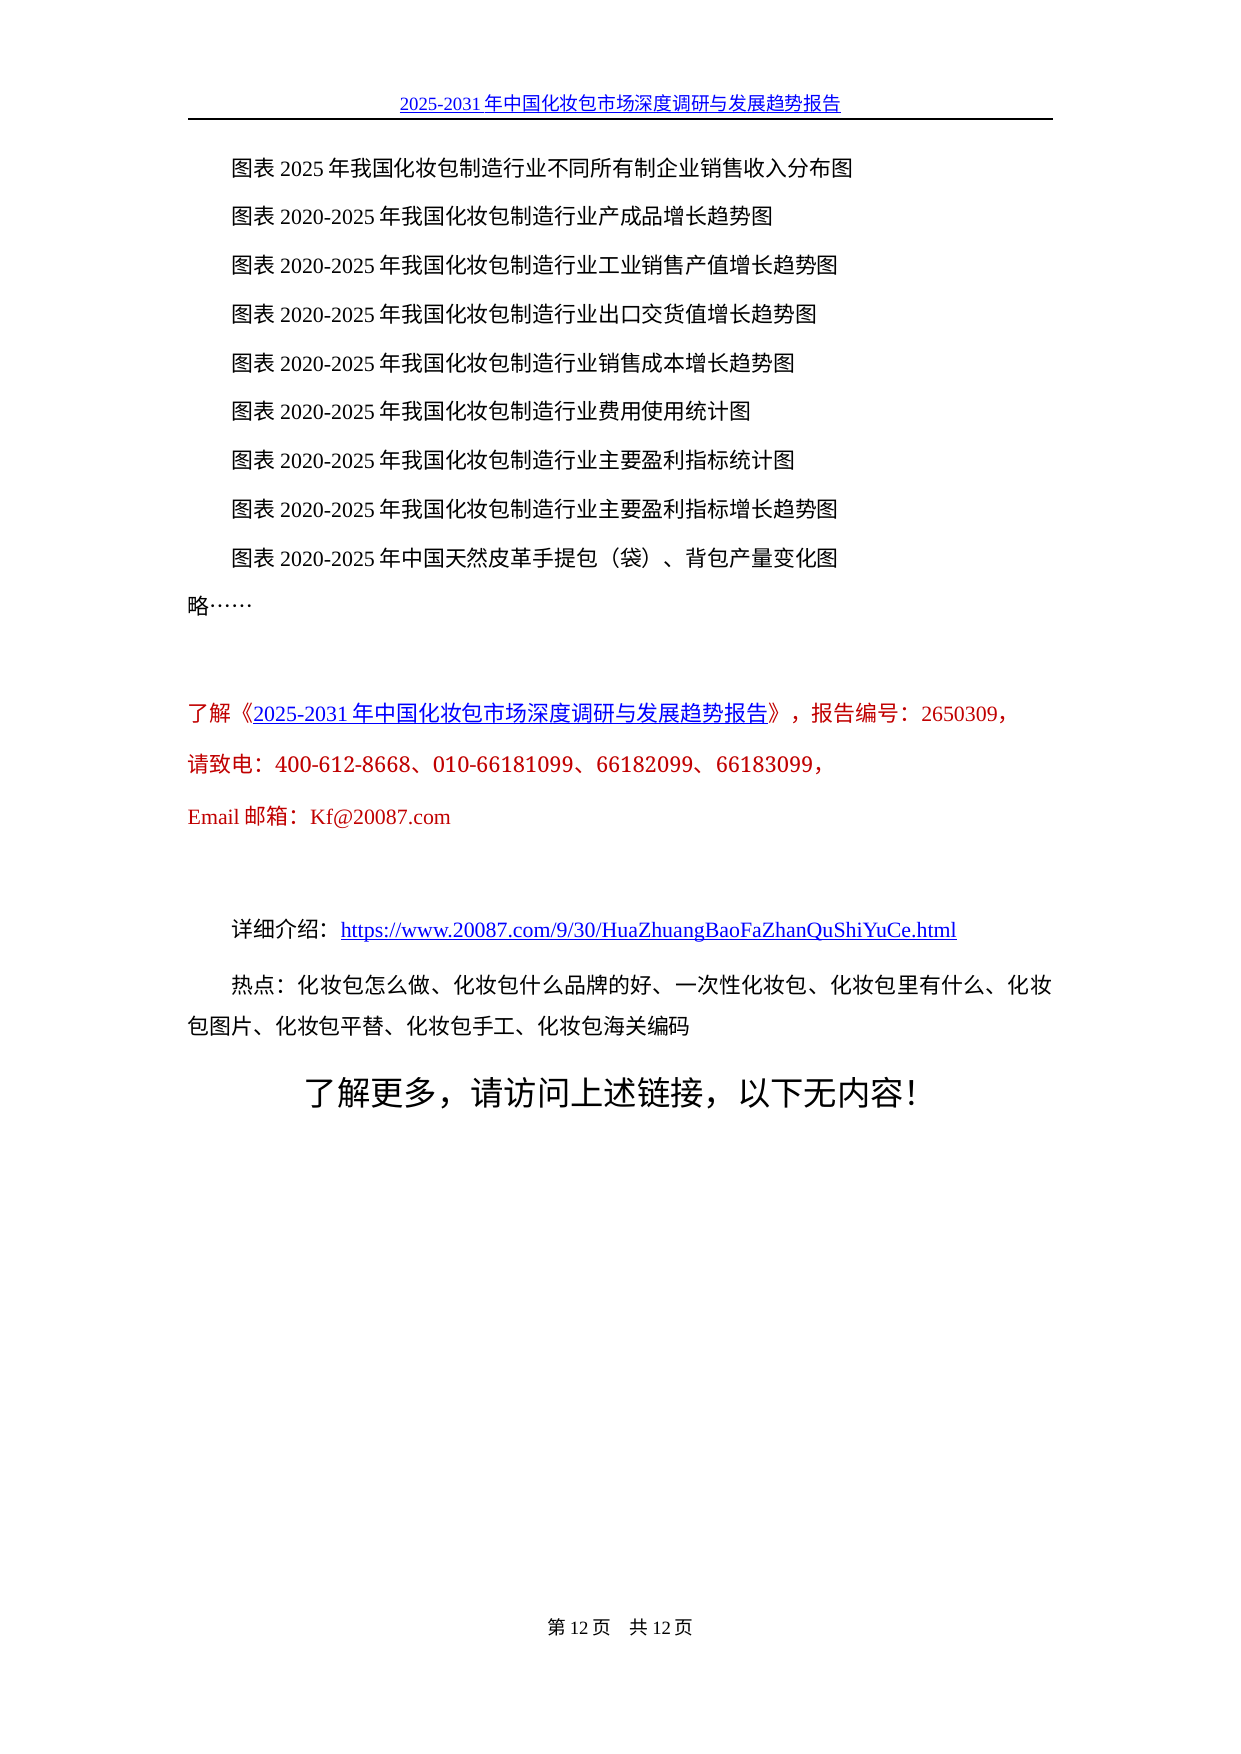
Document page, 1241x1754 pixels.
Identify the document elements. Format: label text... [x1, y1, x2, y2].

title 了解更多，请访问上述链接，以下无内容！ [187, 1059, 1053, 1124]
text 请致电：400-612-8668、010-66181099、66182099、66183099， [187, 747, 1053, 779]
text Email邮箱：Kf@20087.com [187, 798, 1053, 831]
text 了解《2025-2031年中国化妆包市场深度调研与发展趋势报告》，报告编号：2650309， [187, 695, 1053, 728]
text 详细介绍：https://www.20087.com/9/30/HuaZhuangBaoFaZhanQuShiYuCe.html [187, 911, 1053, 944]
text 热点：化妆包怎么做、化妆包什么品牌的好、一次性化妆包、化妆包里有什么、化妆包图片、化妆包平替、化妆包手工、化妆包海关编码 [187, 968, 1053, 1041]
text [187, 150, 1053, 621]
